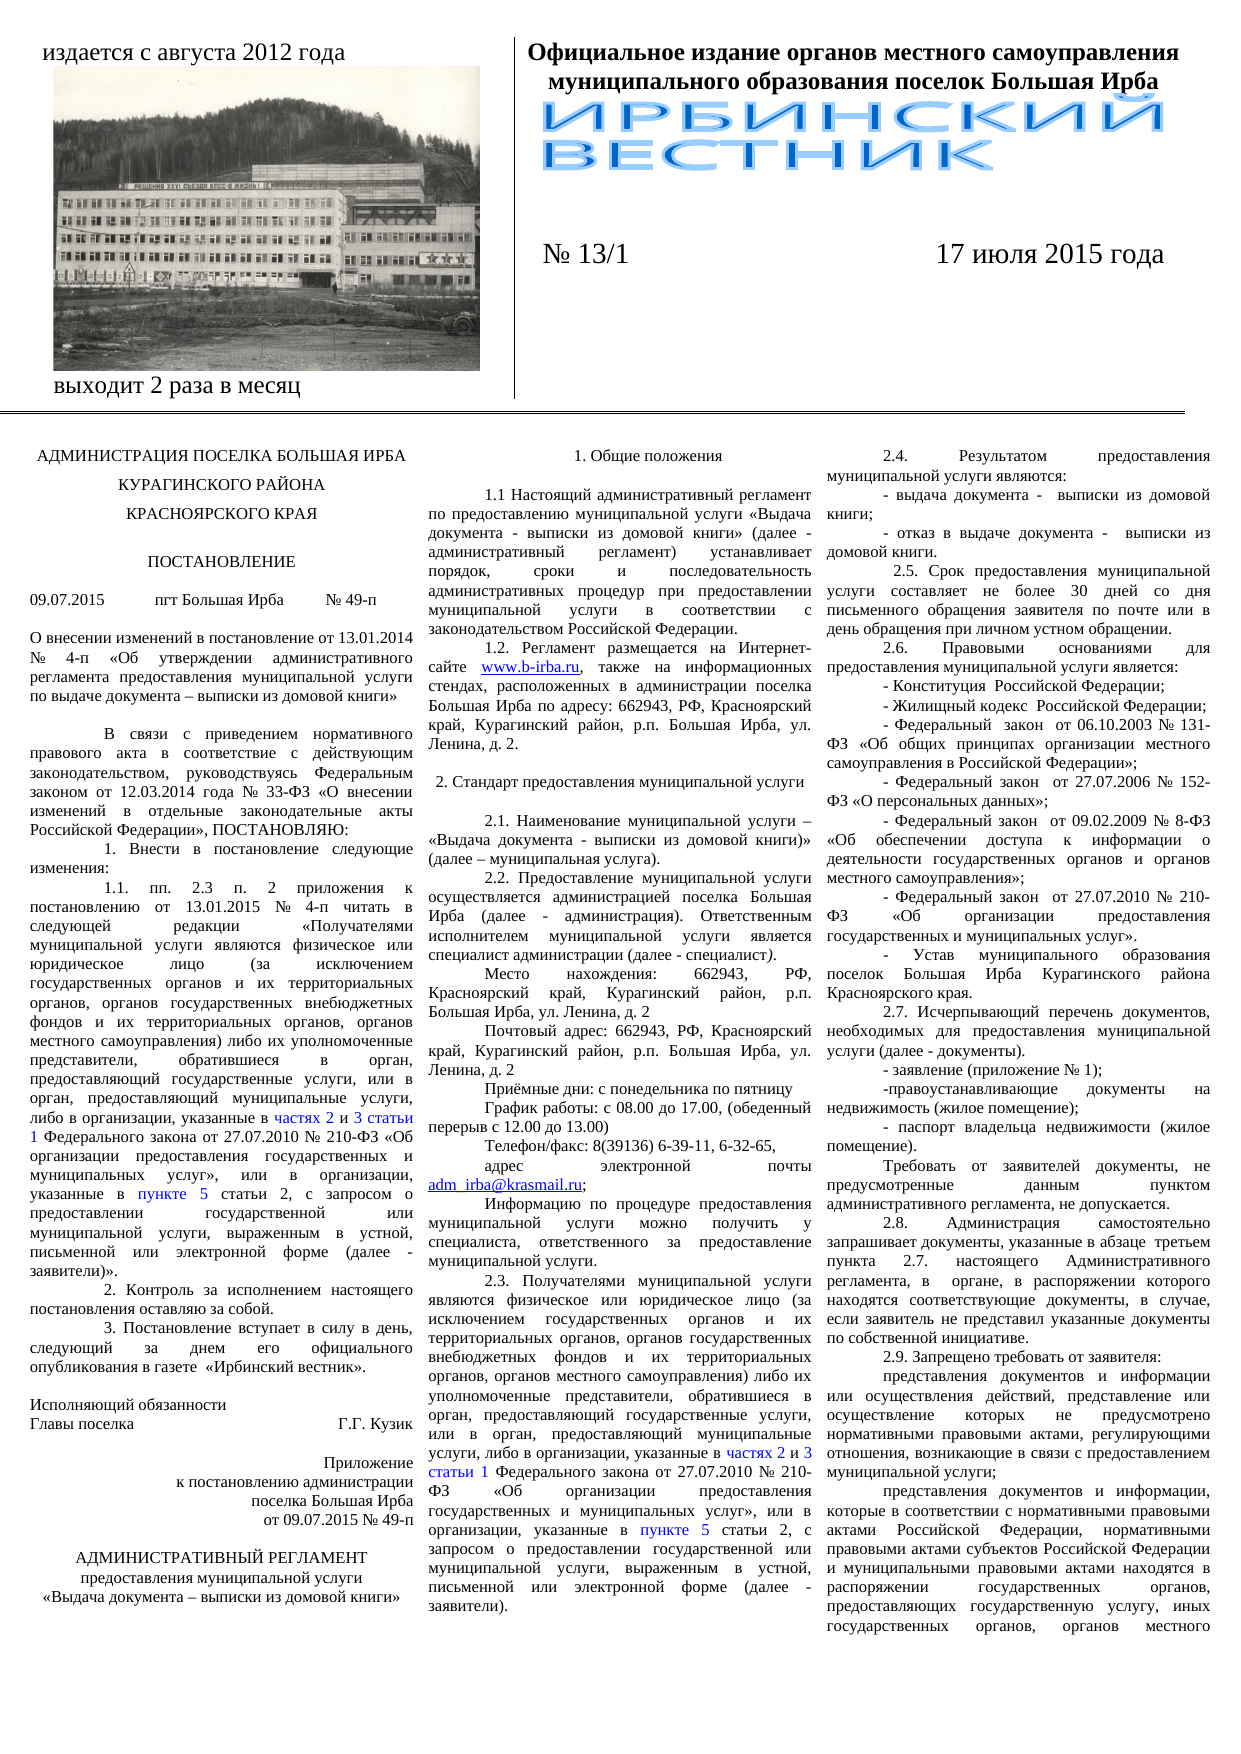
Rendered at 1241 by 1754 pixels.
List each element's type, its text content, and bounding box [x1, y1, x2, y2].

text 1.1 Настоящий административный регламент по предоставлению муниципальной услуги «Выдача документа - выписки из домовой книги» (далее - административный регламент) устанавливает порядок, сроки и последовательность административных процедур при предоставлении муниципальной услуги в соответствии с законодательством Российской Федерации. [428, 484, 812, 638]
text 2.8. Администрация самостоятельно запрашивает документы, указанные в абзаце третьем пункта 2.7. настоящего Административного регламента, в органе, в распоряжении которого находятся соответствующие документы, в случае, если заявитель не представил указанные документы по собственной инициативе. [827, 1213, 1211, 1347]
text - Устав муниципального образования поселок Большая Ирба Курагинского района Красноярского края. [827, 944, 1211, 1002]
text Информацию по процедуре предоставления муниципальной услуги можно получить у специалиста, ответственного за предоставление муниципальной услуги. [428, 1194, 812, 1270]
text 1.2. Регламент размещается на Интернет-сайте www.b-irba.ru, также на информационных стендах, расположенных в администрации поселка Большая Ирба по адресу: 662943, РФ, Красноярский край, Курагинский район, р.п. Большая Ирба, ул. Ленина, д. 2. [428, 638, 812, 753]
text представления документов и информации или осуществления действий, представление или осуществление которых не предусмотрено нормативными правовыми актами, регулирующими отношения, возникающие в связи с предоставлением муниципальной услуги; [827, 1366, 1211, 1481]
text Главы поселка Г.Г. Кузик [29, 1414, 413, 1433]
text 2.6. Правовыми основаниями для предоставления муниципальной услуги является: [827, 638, 1211, 676]
text -правоустанавливающие документы на недвижимость (жилое помещение); [827, 1079, 1211, 1117]
text Почтовый адрес: 662943, РФ, Красноярский край, Курагинский район, р.п. Большая Ирба, ул. Ленина, д. 2 [428, 1021, 812, 1079]
subtitle АДМИНИСТРАЦИЯ ПОСЕЛКА БОЛЬШАЯ ИРБА [29, 446, 413, 465]
text 2. Стандарт предоставления муниципальной услуги [428, 772, 812, 791]
text В связи с приведением нормативного правового акта в соответствие с действующим законодательством, руководствуясь Федеральным законом от 12.03.2014 года № 33-ФЗ «О внесении изменений в отдельные законодательные акты Российской Федерации», ПОСТАНОВЛЯЮ: [29, 724, 413, 839]
text - отказ в выдаче документа - выписки из домовой книги. [827, 523, 1211, 561]
text 2.4. Результатом предоставления муниципальной услуги являются: [827, 446, 1211, 484]
text - заявление (приложение № 1); [827, 1059, 1211, 1079]
text - Жилищный кодекс Российской Федерации; [827, 695, 1211, 714]
text - Федеральный закон от 09.02.2009 № 8-ФЗ «Об обеспечении доступа к информации о деятельности государственных органов и органов местного самоуправления»; [827, 810, 1211, 887]
text - паспорт владельца недвижимости (жилое помещение). [827, 1117, 1211, 1155]
title АДМИНИСТРАТИВНЫЙ РЕГЛАМЕНТ [29, 1548, 413, 1567]
text Телефон/факс: 8(39136) 6-39-11, 6-32-65, [428, 1136, 812, 1155]
text 2.7. Исчерпывающий перечень документов, необходимых для предоставления муниципальной услуги (далее - документы). [827, 1002, 1211, 1059]
text поселка Большая Ирба [29, 1491, 413, 1510]
text 2.3. Получателями муниципальной услуги являются физическое или юридическое лицо (за исключением государственных органов и их территориальных органов, органов государственных внебюджетных фондов и их территориальных органов, органов местного самоуправления) либо их уполномоченные представители, обратившиеся в орган, предоставляющий государственные услуги, или в орган, предоставляющий муниципальные услуги, либо в организации, указанные в частях 2 и 3 статьи 1 Федерального закона от 27.07.2010 № 210-ФЗ «Об организации предоставления государственных и муниципальных услуг», или в организации, указанные в пункте 5 статьи 2, с запросом о предоставлении государственной или муниципальной услуги, выраженным в устной, письменной или электронной форме (далее - заявители). [428, 1270, 812, 1615]
text График работы: с 08.00 до 17.00, (обеденный перерыв с 12.00 до 13.00) [428, 1098, 812, 1136]
text к постановлению администрации [29, 1472, 413, 1491]
text 1. Внести в постановление следующие изменения: [29, 839, 413, 877]
table_header [0, 37, 1184, 411]
text - Федеральный закон от 06.10.2003 № 131-ФЗ «Об общих принципах организации местного самоуправления в Российской Федерации»; [827, 714, 1211, 772]
title предоставления муниципальной услуги [29, 1567, 413, 1587]
text Требовать от заявителей документы, не предусмотренные данным пунктом административного регламента, не допускается. [827, 1155, 1211, 1213]
text - выдача документа - выписки из домовой книги; [827, 484, 1211, 523]
text от 09.07.2015 № 49-п [29, 1510, 413, 1529]
text - Конституция Российской Федерации; [827, 676, 1211, 695]
text 1.1. пп. 2.3 п. 2 приложения к постановлению от 13.01.2015 № 4-п читать в следующей редакции «Получателями муниципальной услуги являются физическое или юридическое лицо (за исключением государственных органов и их территориальных органов, органов государственных внебюджетных фондов и их территориальных органов, органов местного самоуправления) либо их уполномоченные представители, обратившиеся в орган, предоставляющий государственные услуги, или в орган, предоставляющий муниципальные услуги, либо в организации, указанные в частях 2 и 3 статьи 1 Федерального закона от 27.07.2010 № 210-ФЗ «Об организации предоставления государственных и муниципальных услуг», или в организации, указанные в пункте 5 статьи 2, с запросом о предоставлении государственной или муниципальной услуги, выраженным в устной, письменной или электронной форме (далее - заявители)». [29, 877, 413, 1280]
title ПОСТАНОВЛЕНИЕ [29, 552, 413, 571]
text 2.5. Срок предоставления муниципальной услуги составляет не более 30 дней со дня письменного обращения заявителя по почте или в день обращения при личном устном обращении. [827, 561, 1211, 638]
text 2. Контроль за исполнением настоящего постановления оставляю за собой. [29, 1280, 413, 1318]
text Приёмные дни: с понедельника по пятницу [428, 1079, 812, 1098]
text «Выдача документа – выписки из домовой книги» [29, 1587, 413, 1606]
text - Федеральный закон от 27.07.2010 № 210-ФЗ «Об организации предоставления государственных и муниципальных услуг». [827, 887, 1211, 944]
text 3. Постановление вступает в силу в день, следующий за днем его официального опубликования в газете «Ирбинский вестник». [29, 1318, 413, 1376]
text 2.2. Предоставление муниципальной услуги осуществляется администрацией поселка Большая Ирба (далее - администрация). Ответственным исполнителем муниципальной услуги является специалист администрации (далее - специалист). [428, 868, 812, 964]
text Место нахождения: 662943, РФ, Красноярский край, Курагинский район, р.п. Большая Ирба, ул. Ленина, д. 2 [428, 964, 812, 1021]
text 2.9. Запрещено требовать от заявителя: [827, 1347, 1211, 1366]
text Приложение [29, 1452, 413, 1472]
picture [53, 66, 480, 371]
text 2.1. Наименование муниципальной услуги – «Выдача документа - выписки из домовой книги)» (далее – муниципальная услуга). [428, 810, 812, 868]
text 1. Общие положения [428, 446, 812, 465]
title КУРАГИНСКОГО РАЙОНА [29, 475, 413, 494]
text адрес электронной почты adm_irba@krasmail.ru; [428, 1155, 812, 1194]
text Исполняющий обязанности [29, 1395, 413, 1414]
title КРАСНОЯРСКОГО КРАЯ [29, 504, 413, 523]
text О внесении изменений в постановление от 13.01.2014 № 4-п «Об утверждении административного регламента предоставления муниципальной услуги по выдаче документа – выписки из домовой книги» [29, 628, 413, 705]
text - Федеральный закон от 27.07.2006 № 152-ФЗ «О персональных данных»; [827, 772, 1211, 810]
text 09.07.2015 пгт Большая Ирба № 49-п [29, 590, 413, 609]
